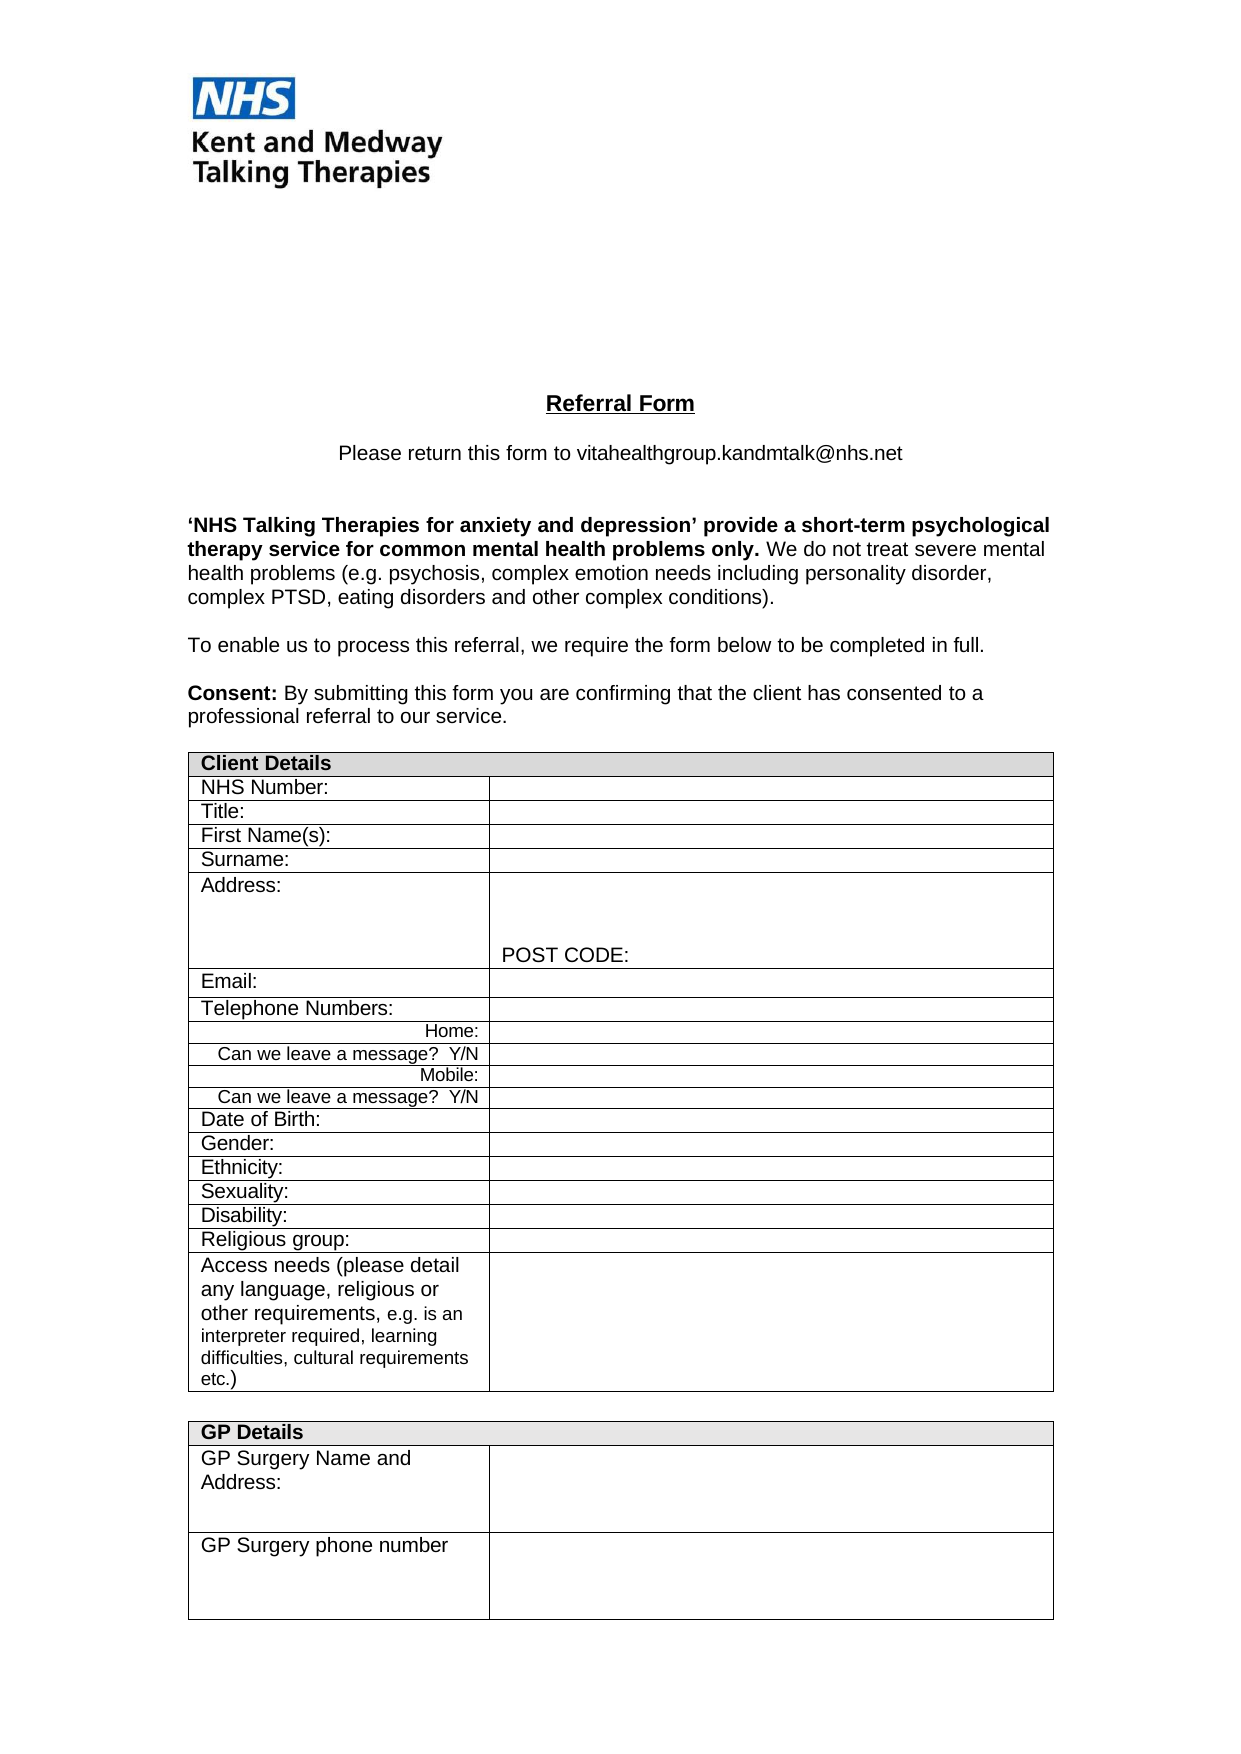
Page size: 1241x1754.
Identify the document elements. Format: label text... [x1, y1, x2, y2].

table_cell [490, 825, 1053, 848]
table_cell [490, 1205, 1053, 1228]
table_cell [490, 849, 1053, 872]
table_cell [490, 1133, 1053, 1156]
table_cell [490, 998, 1053, 1021]
text Please return this form to vitahealthgroup.kandmtalk@nhs.net [175, 441, 1066, 465]
table_cell [490, 1229, 1053, 1252]
table_cell [490, 1066, 1053, 1087]
text To enable us to process this referral, we require the form below to be completed in full. [187, 632, 1094, 656]
table_cell Home: [189, 1022, 489, 1042]
table_cell [490, 777, 1053, 800]
table_cell NHS Number: [189, 777, 489, 800]
table_cell Sexuality: [189, 1181, 489, 1204]
table_cell Ethnicity: [189, 1157, 489, 1180]
table_cell [490, 1157, 1053, 1180]
title Referral Form [175, 390, 1066, 417]
table_cell [490, 1533, 1053, 1619]
text Consent: By submitting this form you are confirming that the client has consented to a professional referral to our service. [187, 680, 1068, 728]
picture [187, 73, 445, 192]
table_cell Gender: [189, 1133, 489, 1156]
table_cell [490, 1088, 1053, 1108]
table_cell [490, 801, 1053, 824]
table_cell Mobile: [189, 1066, 489, 1087]
table_cell GP Surgery Name and Address: [189, 1446, 489, 1532]
table_cell [490, 1446, 1053, 1532]
table_cell [490, 1109, 1053, 1132]
table_cell [490, 1253, 1053, 1391]
table_cell Can we leave a message? Y/N [189, 1088, 489, 1108]
table_cell Date of Birth: [189, 1109, 489, 1132]
table_header Client Details [189, 753, 1053, 776]
table_cell Access needs (please detail any language, religious or other requirements, e.g. is an interpreter required, learning difficulties, cultural requirements etc.) [189, 1253, 489, 1391]
table_cell Religious group: [189, 1229, 489, 1252]
table_cell GP Surgery phone number [189, 1533, 489, 1619]
table_header GP Details [189, 1422, 1053, 1445]
table_cell Disability: [189, 1205, 489, 1228]
text ‘NHS Talking Therapies for anxiety and depression’ provide a short-term psychological therapy service for common mental health problems only. We do not treat severe mental health problems (e.g. psychosis, complex emotion needs including personality disorder, complex PTSD, eating disorders and other complex conditions). [187, 513, 1068, 608]
table_cell [490, 1181, 1053, 1204]
table_cell Can we leave a message? Y/N [189, 1044, 489, 1065]
table_cell First Name(s): [189, 825, 489, 848]
table_cell Title: [189, 801, 489, 824]
table_cell Telephone Numbers: [189, 998, 489, 1021]
table_cell [490, 969, 1053, 997]
table_cell [490, 1044, 1053, 1065]
table_cell Address: [189, 873, 489, 968]
table_cell [490, 1022, 1053, 1042]
table_cell Email: [189, 969, 489, 997]
table_cell Surname: [189, 849, 489, 872]
table_cell POST CODE: [490, 873, 1053, 968]
